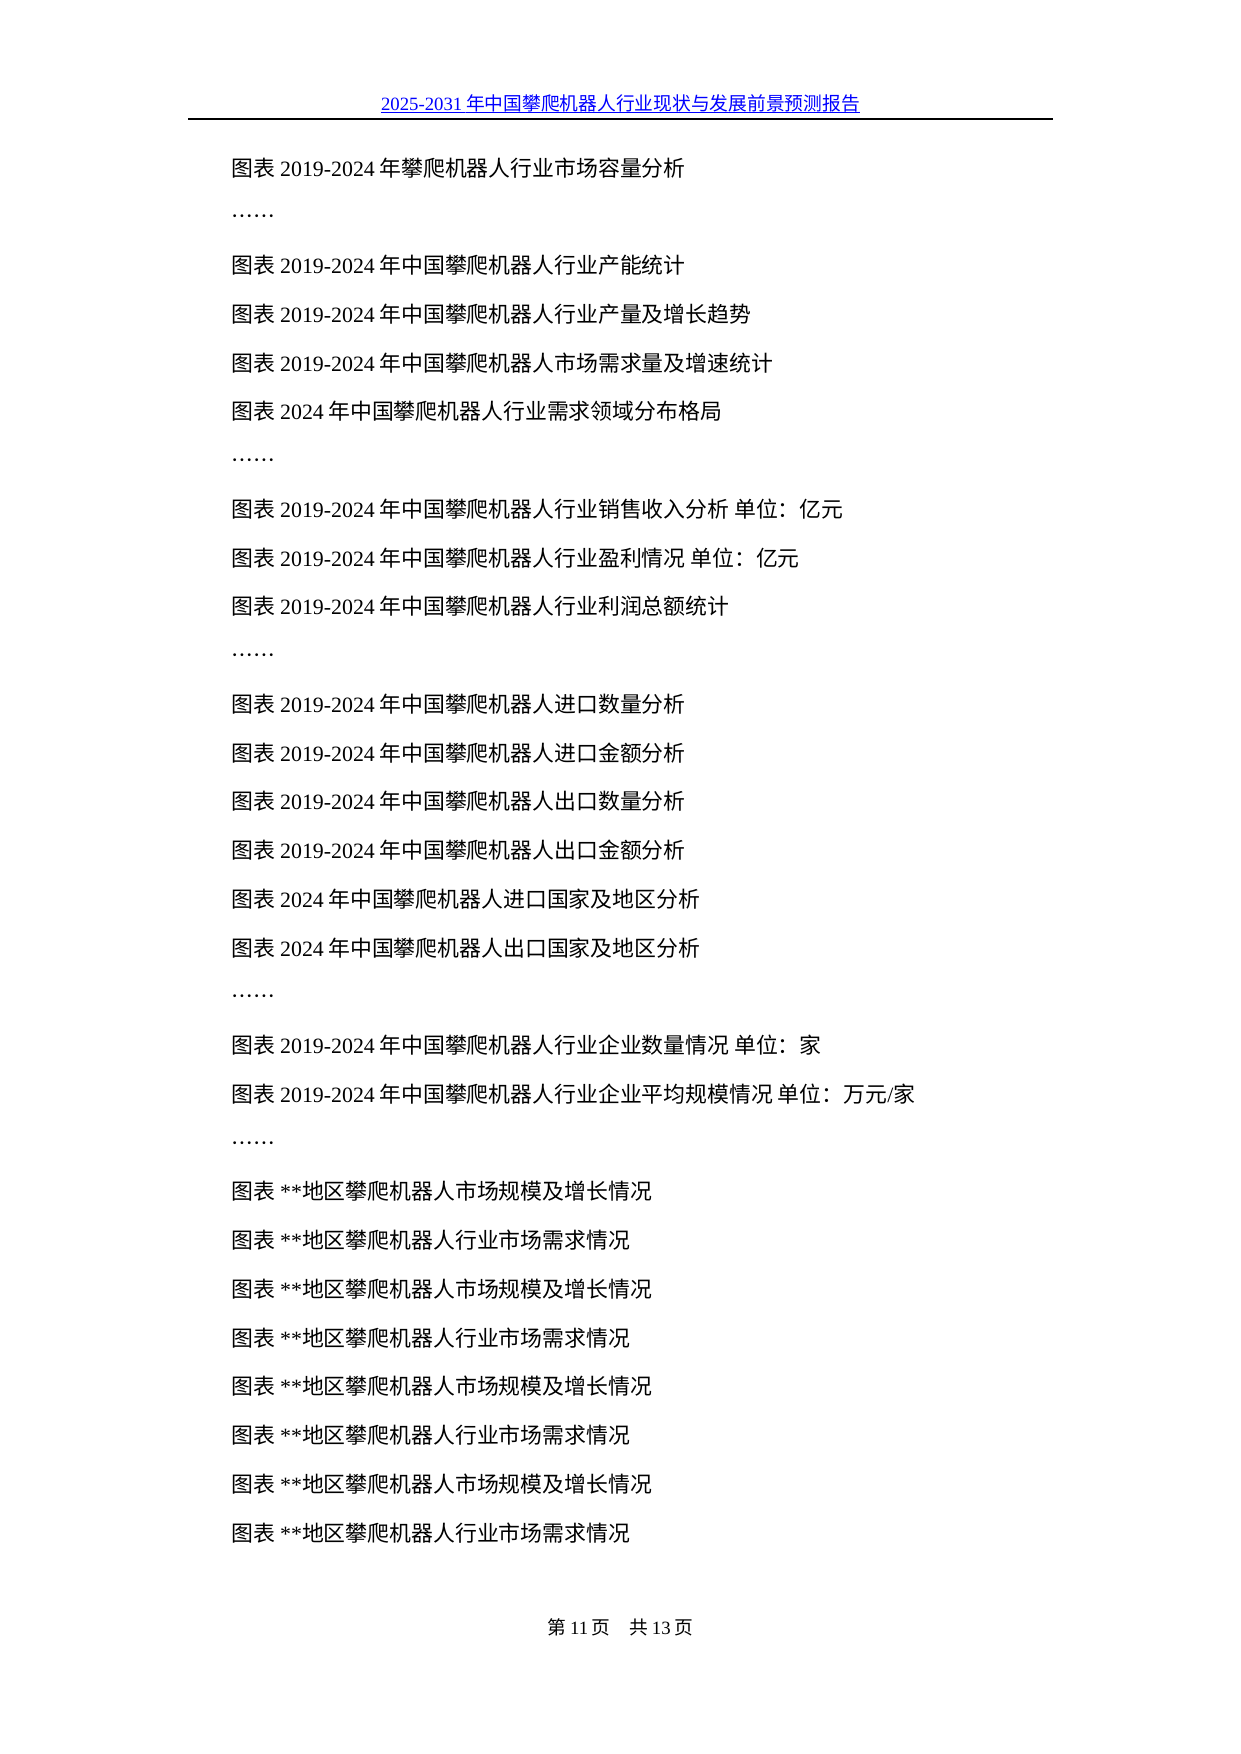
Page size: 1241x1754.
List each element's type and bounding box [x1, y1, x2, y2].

text [187, 150, 1053, 1548]
